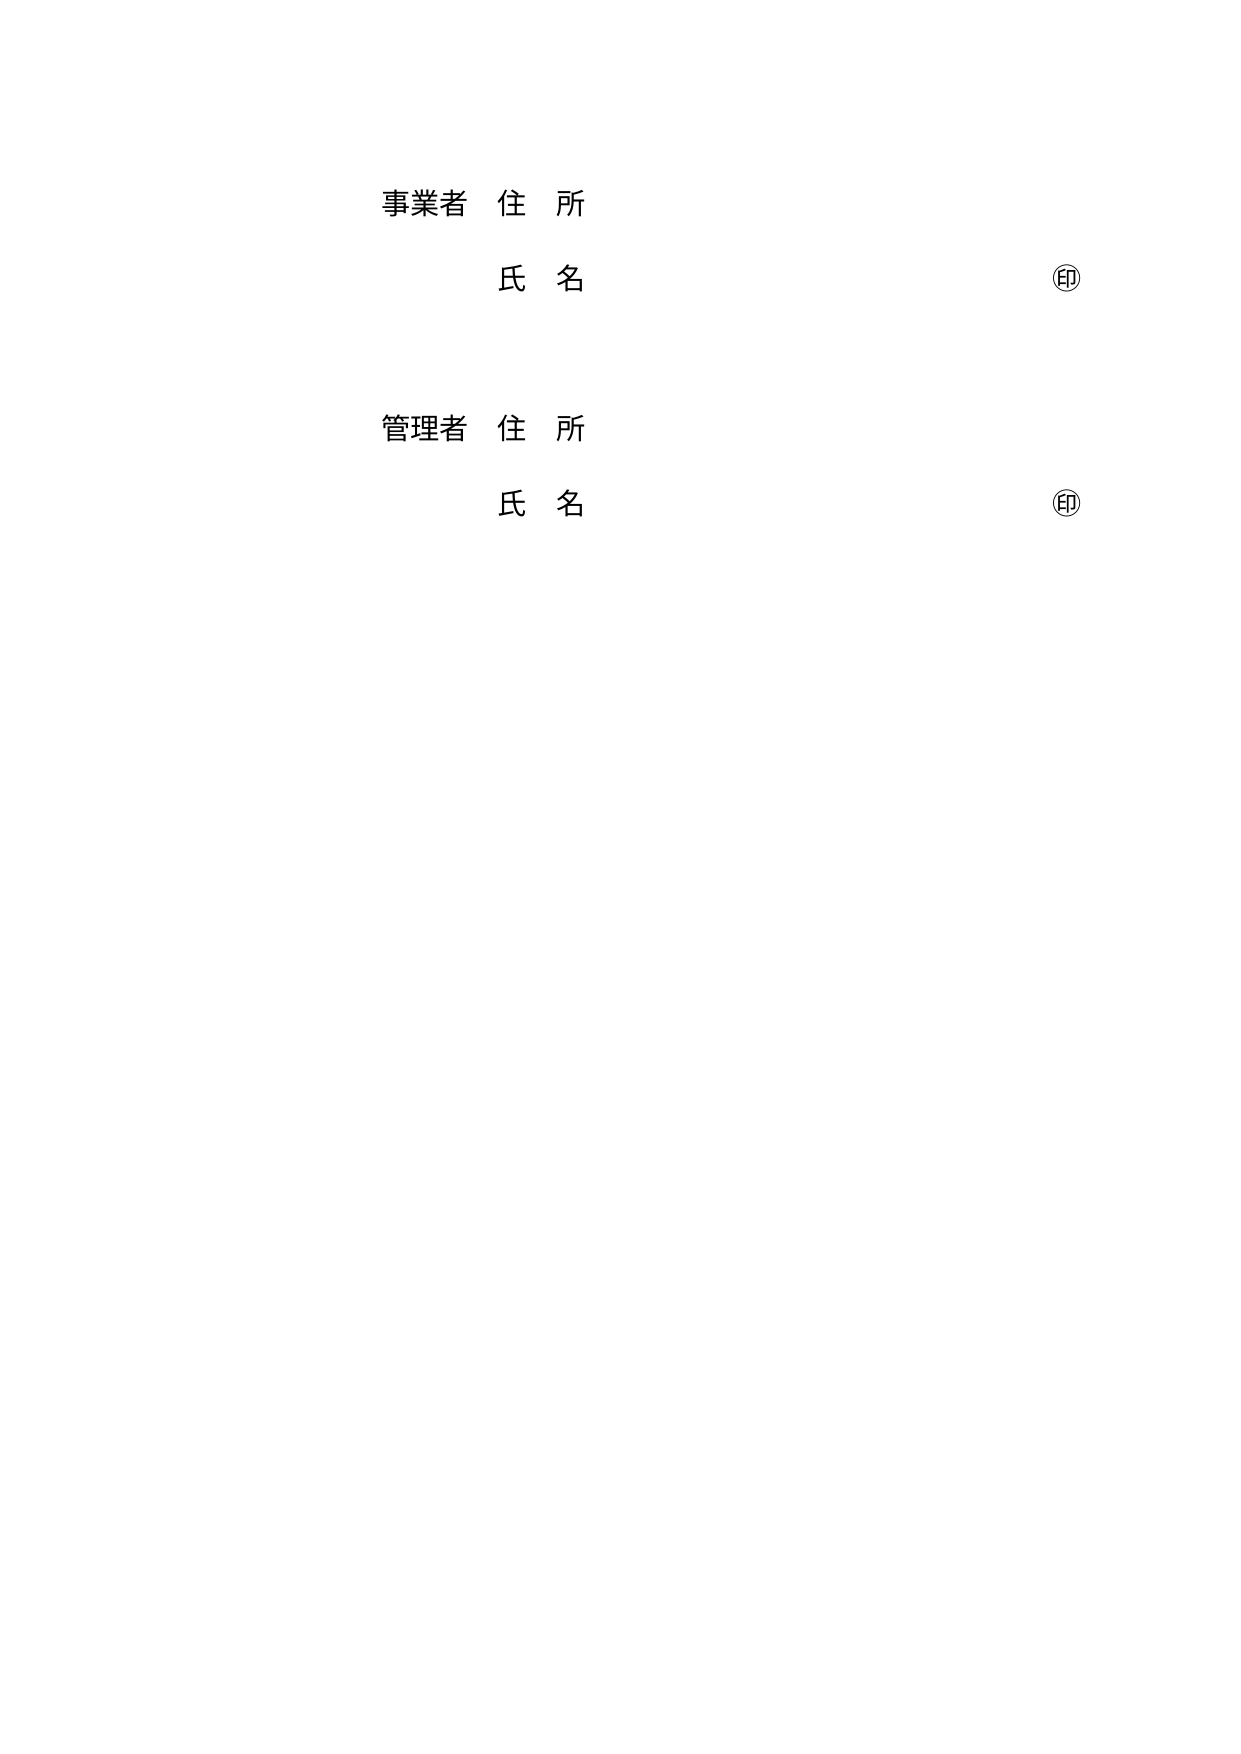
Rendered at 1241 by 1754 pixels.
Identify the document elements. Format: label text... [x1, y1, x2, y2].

text 氏 名 ㊞ [148, 464, 1092, 539]
text 氏 名 ㊞ [148, 239, 1092, 314]
text 事業者 住 所 [148, 164, 1092, 239]
text 管理者 住 所 [148, 389, 1092, 464]
